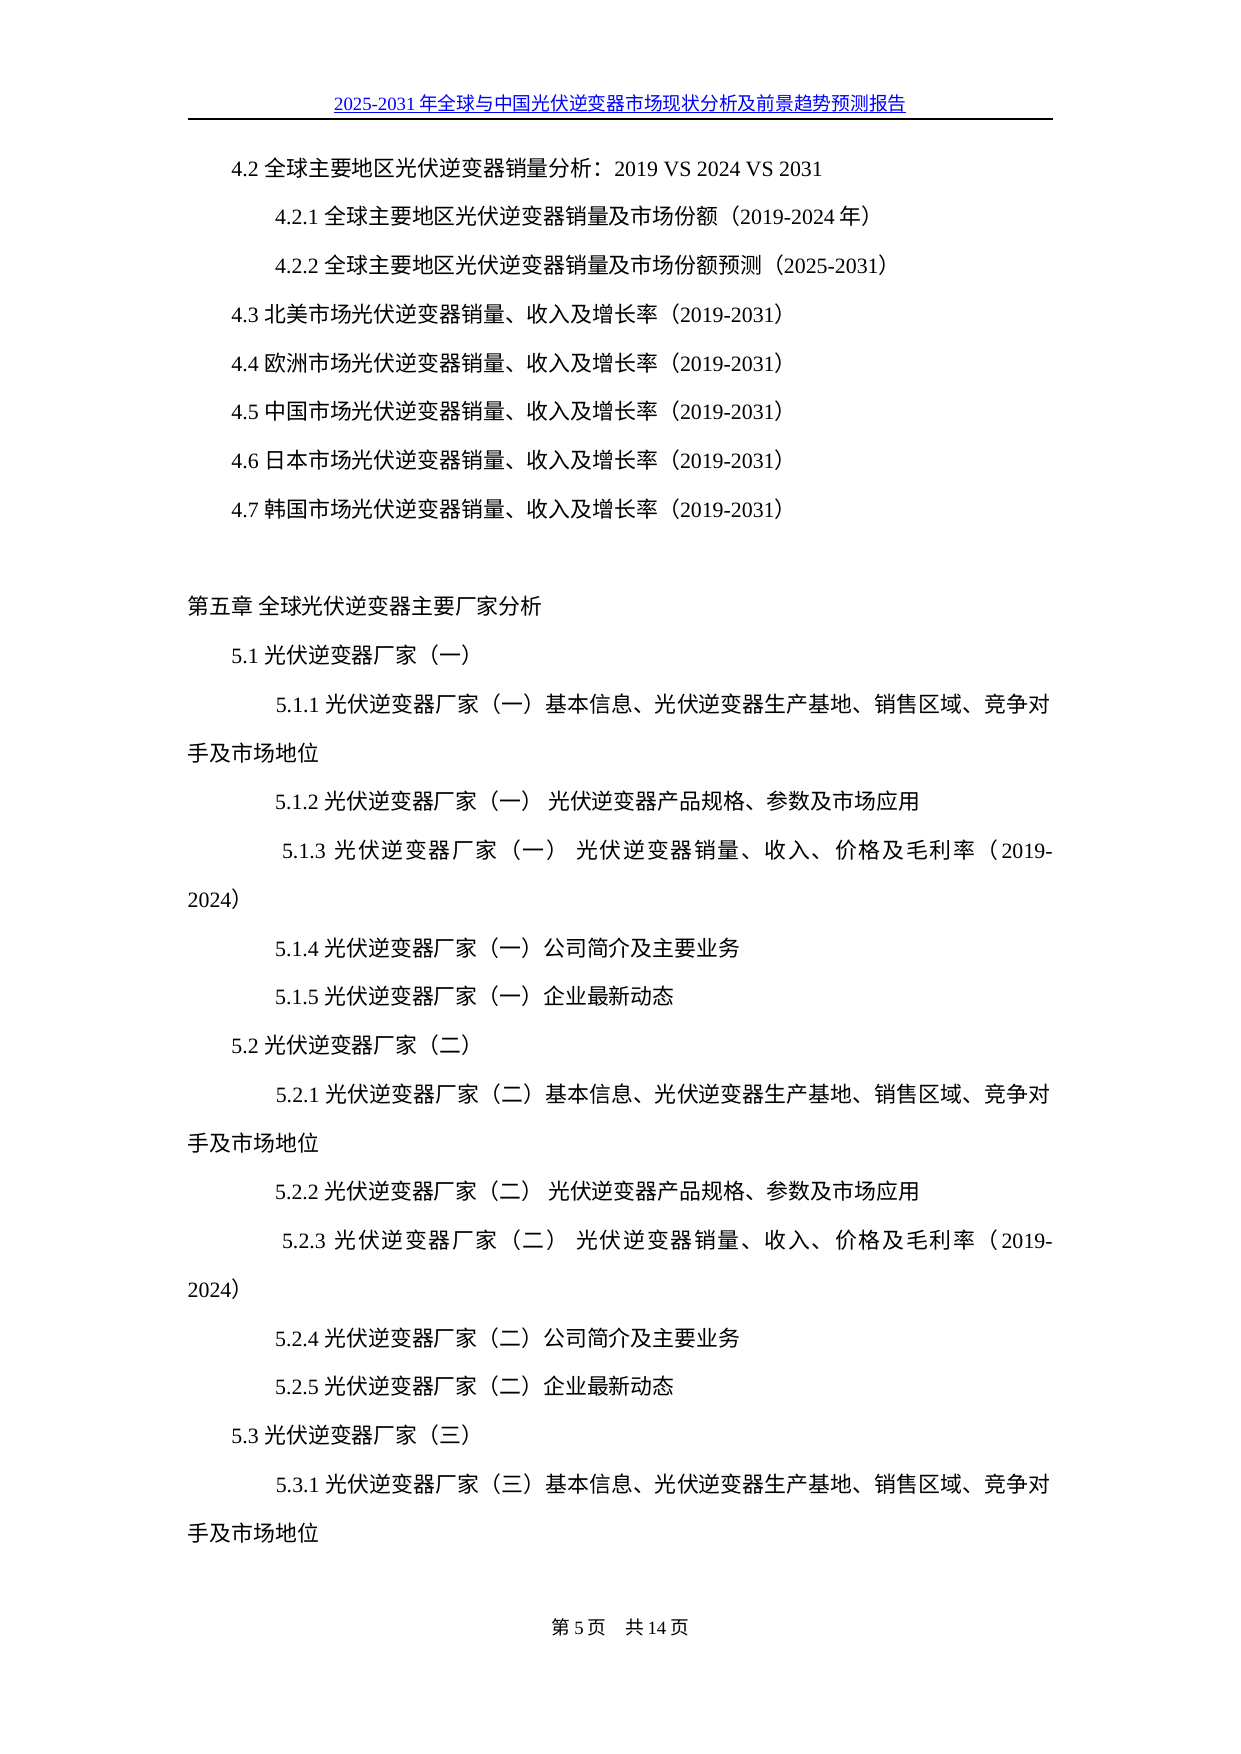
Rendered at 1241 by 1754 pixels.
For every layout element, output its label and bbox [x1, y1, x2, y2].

text [187, 150, 1053, 1548]
